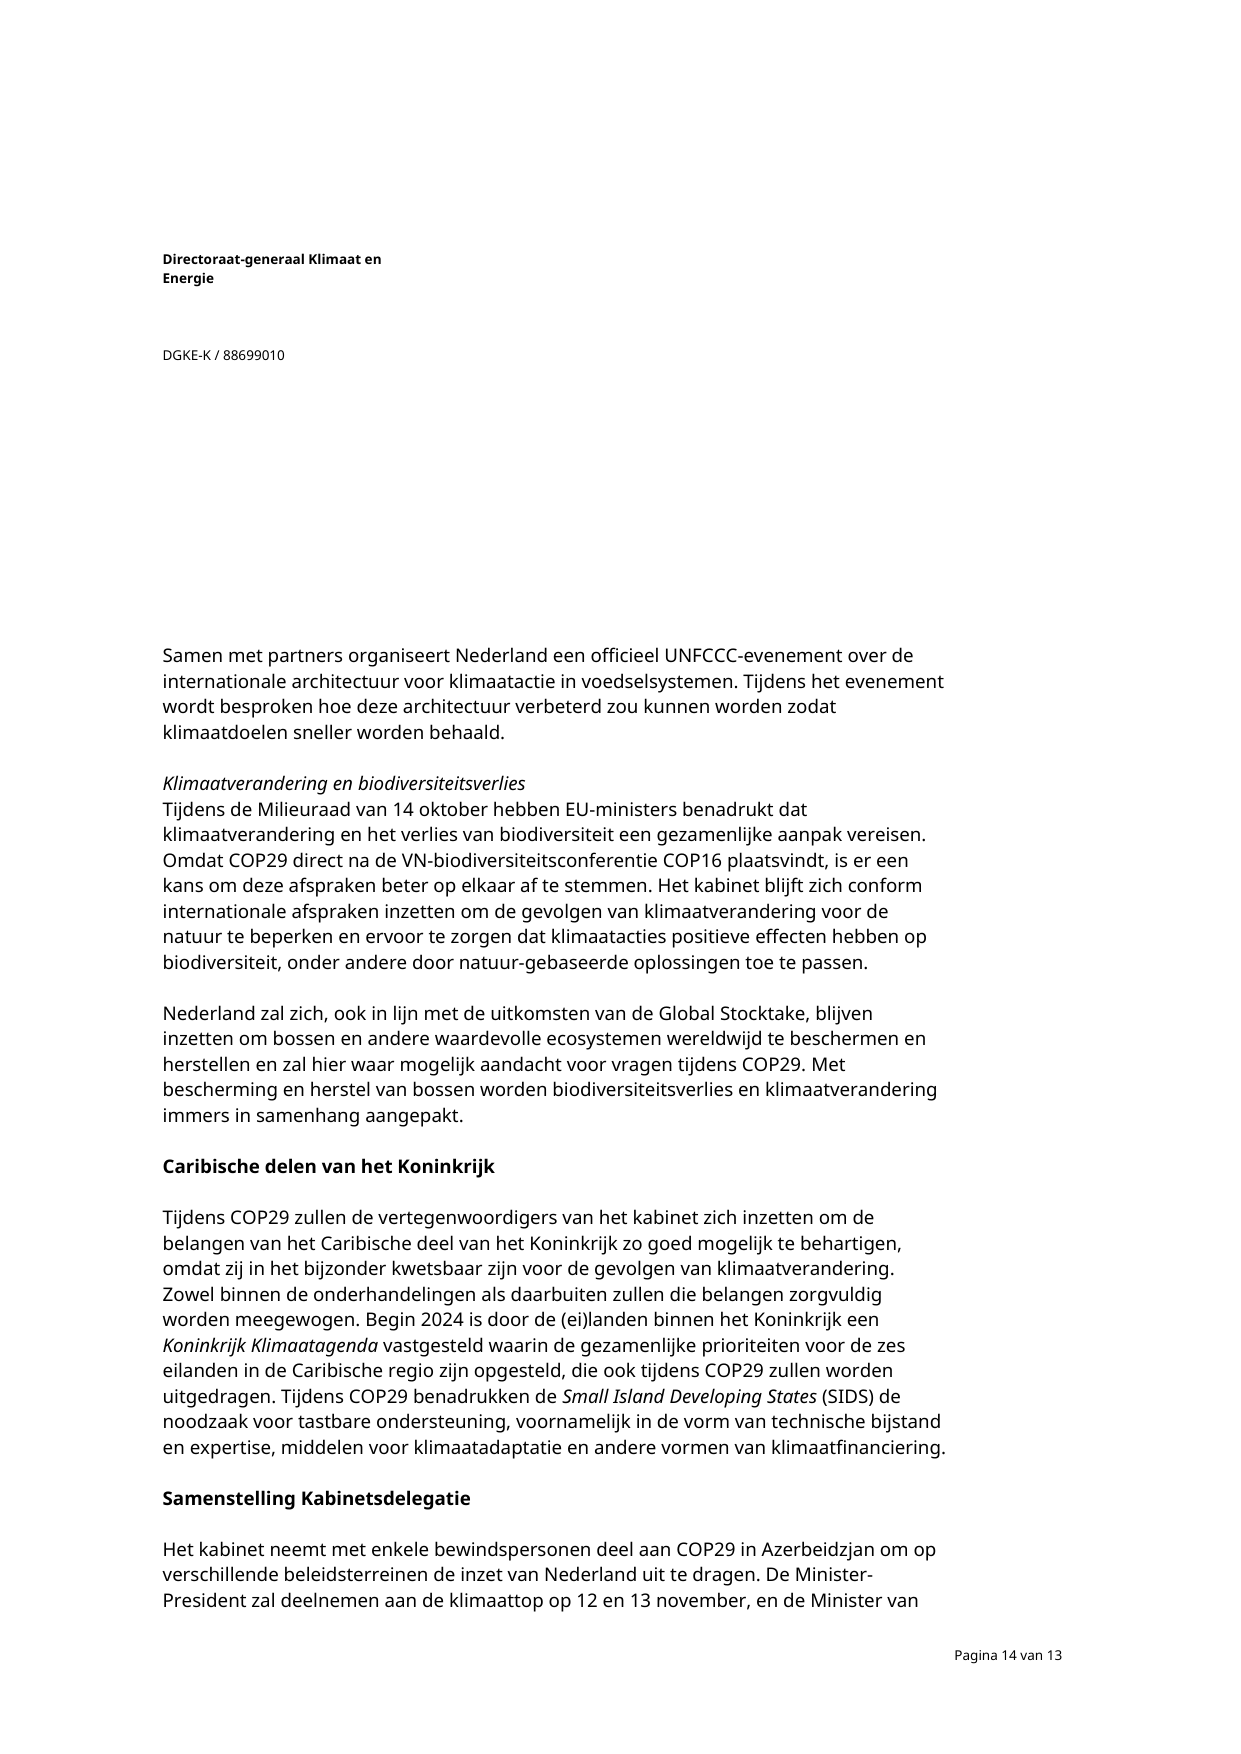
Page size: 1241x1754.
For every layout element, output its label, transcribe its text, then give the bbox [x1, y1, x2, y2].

text Tijdens de Milieuraad van 14 oktober hebben EU-ministers benadrukt dat klimaatverandering en het verlies van biodiversiteit een gezamenlijke aanpak vereisen. Omdat COP29 direct na de VN-biodiversiteitsconferentie COP16 plaatsvindt, is er een kans om deze afspraken beter op elkaar af te stemmen. Het kabinet blijft zich conform internationale afspraken inzetten om de gevolgen van klimaatverandering voor de natuur te beperken en ervoor te zorgen dat klimaatacties positieve effecten hebben op biodiversiteit, onder andere door natuur-gebaseerde oplossingen toe te passen. [162, 796, 947, 974]
text Nederland zal zich, ook in lijn met de uitkomsten van de Global Stocktake, blijven inzetten om bossen en andere waardevolle ecosystemen wereldwijd te beschermen en herstellen en zal hier waar mogelijk aandacht voor vragen tijdens COP29. Met bescherming en herstel van bossen worden biodiversiteitsverlies en klimaatverandering immers in samenhang aangepakt. [162, 1000, 947, 1128]
text Klimaatverandering en biodiversiteitsverlies [162, 770, 947, 796]
text Caribische delen van het Koninkrijk [162, 1153, 947, 1179]
text Tijdens COP29 zullen de vertegenwoordigers van het kabinet zich inzetten om de belangen van het Caribische deel van het Koninkrijk zo goed mogelijk te behartigen, omdat zij in het bijzonder kwetsbaar zijn voor de gevolgen van klimaatverandering. Zowel binnen de onderhandelingen als daarbuiten zullen die belangen zorgvuldig worden meegewogen. Begin 2024 is door de (ei)landen binnen het Koninkrijk een Koninkrijk Klimaatagenda vastgesteld waarin de gezamenlijke prioriteiten voor de zes eilanden in de Caribische regio zijn opgesteld, die ook tijdens COP29 zullen worden uitgedragen. Tijdens COP29 benadrukken de Small Island Developing States (SIDS) de noodzaak voor tastbare ondersteuning, voornamelijk in de vorm van technische bijstand en expertise, middelen voor klimaatadaptatie en andere vormen van klimaatfinanciering. [162, 1204, 947, 1459]
text Samen met partners organiseert Nederland een officieel UNFCCC-evenement over de internationale architectuur voor klimaatactie in voedselsystemen. Tijdens het evenement wordt besproken hoe deze architectuur verbeterd zou kunnen worden zodat klimaatdoelen sneller worden behaald. [162, 643, 947, 745]
text Het kabinet neemt met enkele bewindspersonen deel aan COP29 in Azerbeidzjan om op verschillende beleidsterreinen de inzet van Nederland uit te dragen. De Minister-President zal deelnemen aan de klimaattop op 12 en 13 november, en de Minister van Klimaat en Groene Groei geeft als coördinerend minister leiding aan de onderhandelingen. [162, 1536, 947, 1613]
text Samenstelling Kabinetsdelegatie [162, 1485, 947, 1511]
